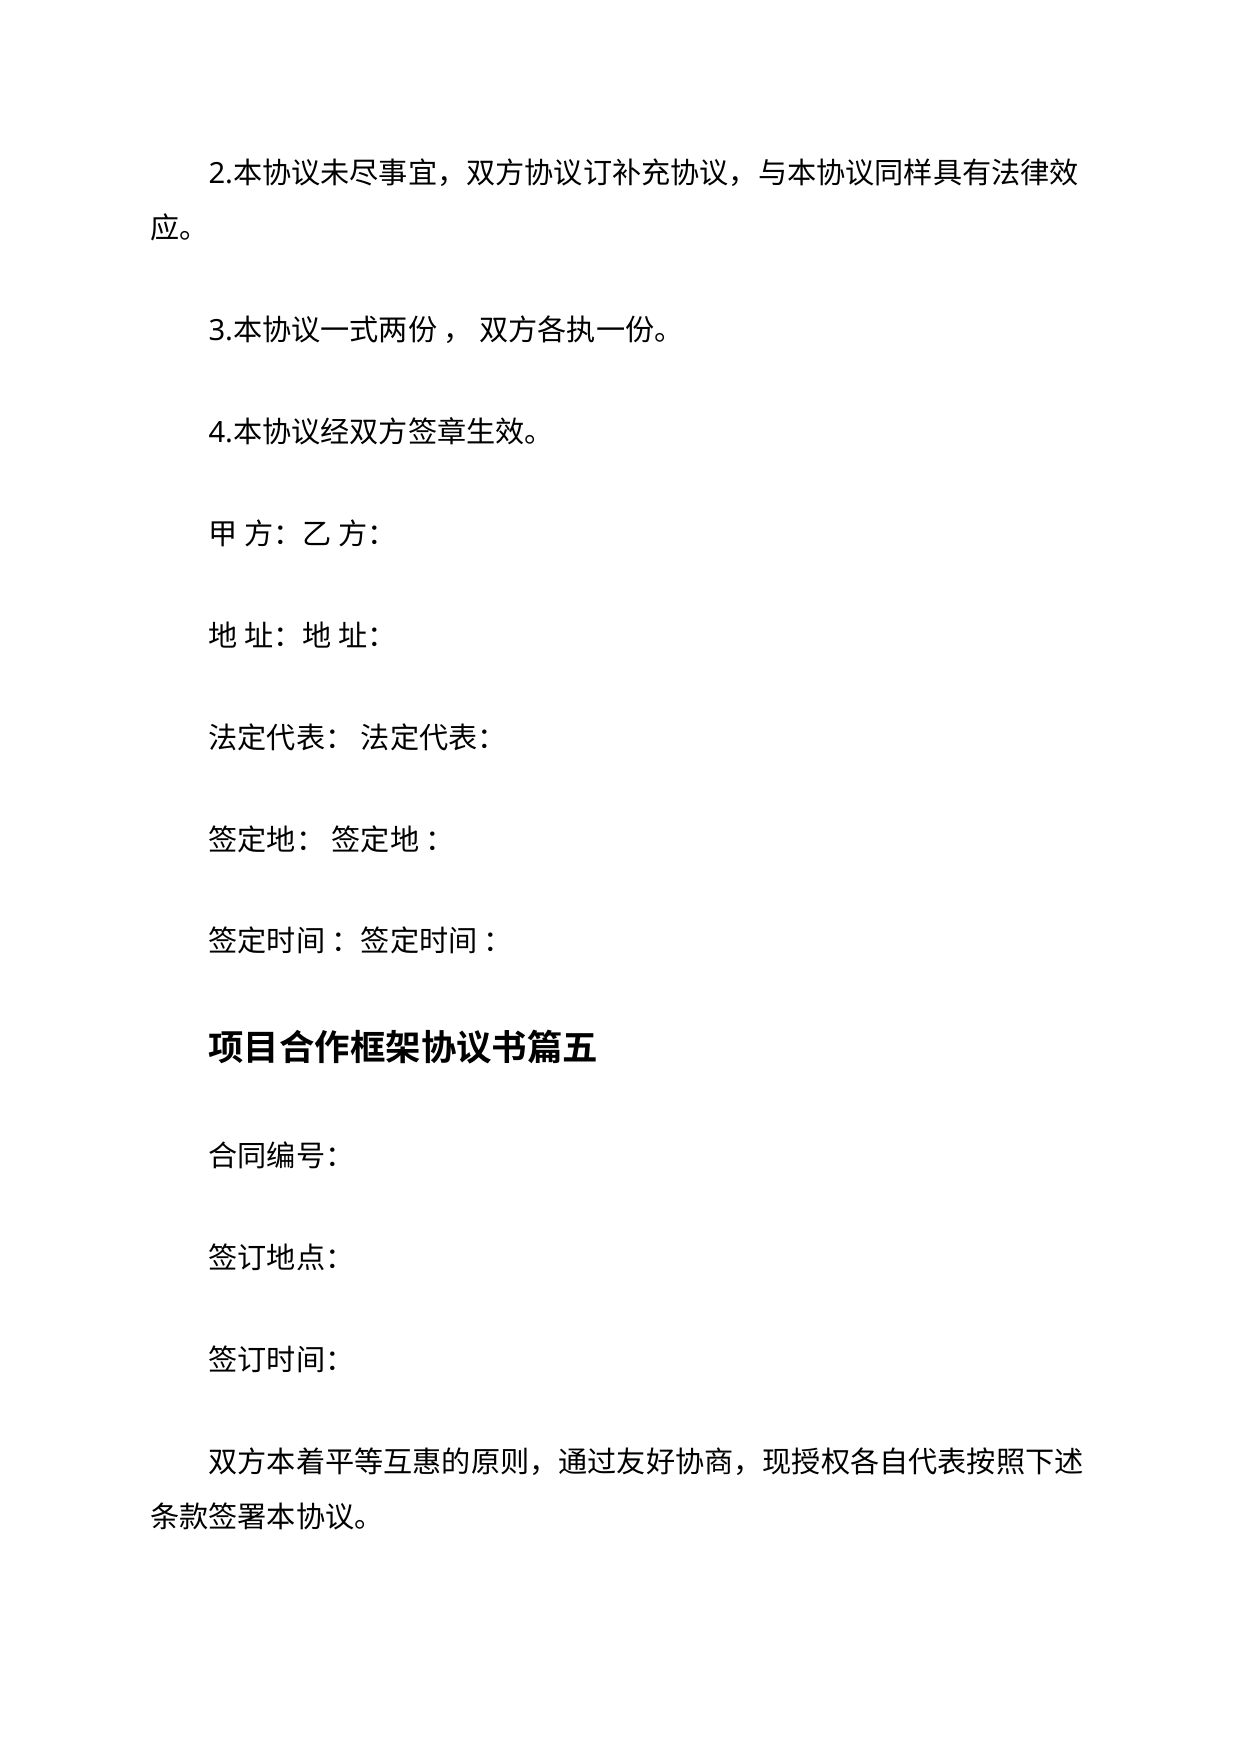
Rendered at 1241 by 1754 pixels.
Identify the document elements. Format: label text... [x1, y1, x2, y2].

text 合同编号： [150, 1133, 1090, 1175]
text 签定地： 签定地 ： [150, 816, 1090, 858]
text 双方本着平等互惠的原则，通过友好协商，现授权各自代表按照下述条款签署本协议。 [150, 1438, 1090, 1536]
text 4.本协议经双方签章生效。 [150, 409, 1090, 451]
text 地 址：地 址： [150, 612, 1090, 655]
text 法定代表： 法定代表： [150, 714, 1090, 757]
text 3.本协议一式两份 ， 双方各执一份。 [150, 307, 1090, 349]
text 项目合作框架协议书篇五 [150, 1019, 1090, 1071]
text 签订时间： [150, 1337, 1090, 1379]
text 2.本协议未尽事宜，双方协议订补充协议，与本协议同样具有法律效应。 [150, 150, 1090, 247]
text 签订地点： [150, 1235, 1090, 1277]
text 甲 方：乙 方： [150, 511, 1090, 553]
text 签定时间 ：签定时间 ： [150, 918, 1090, 960]
